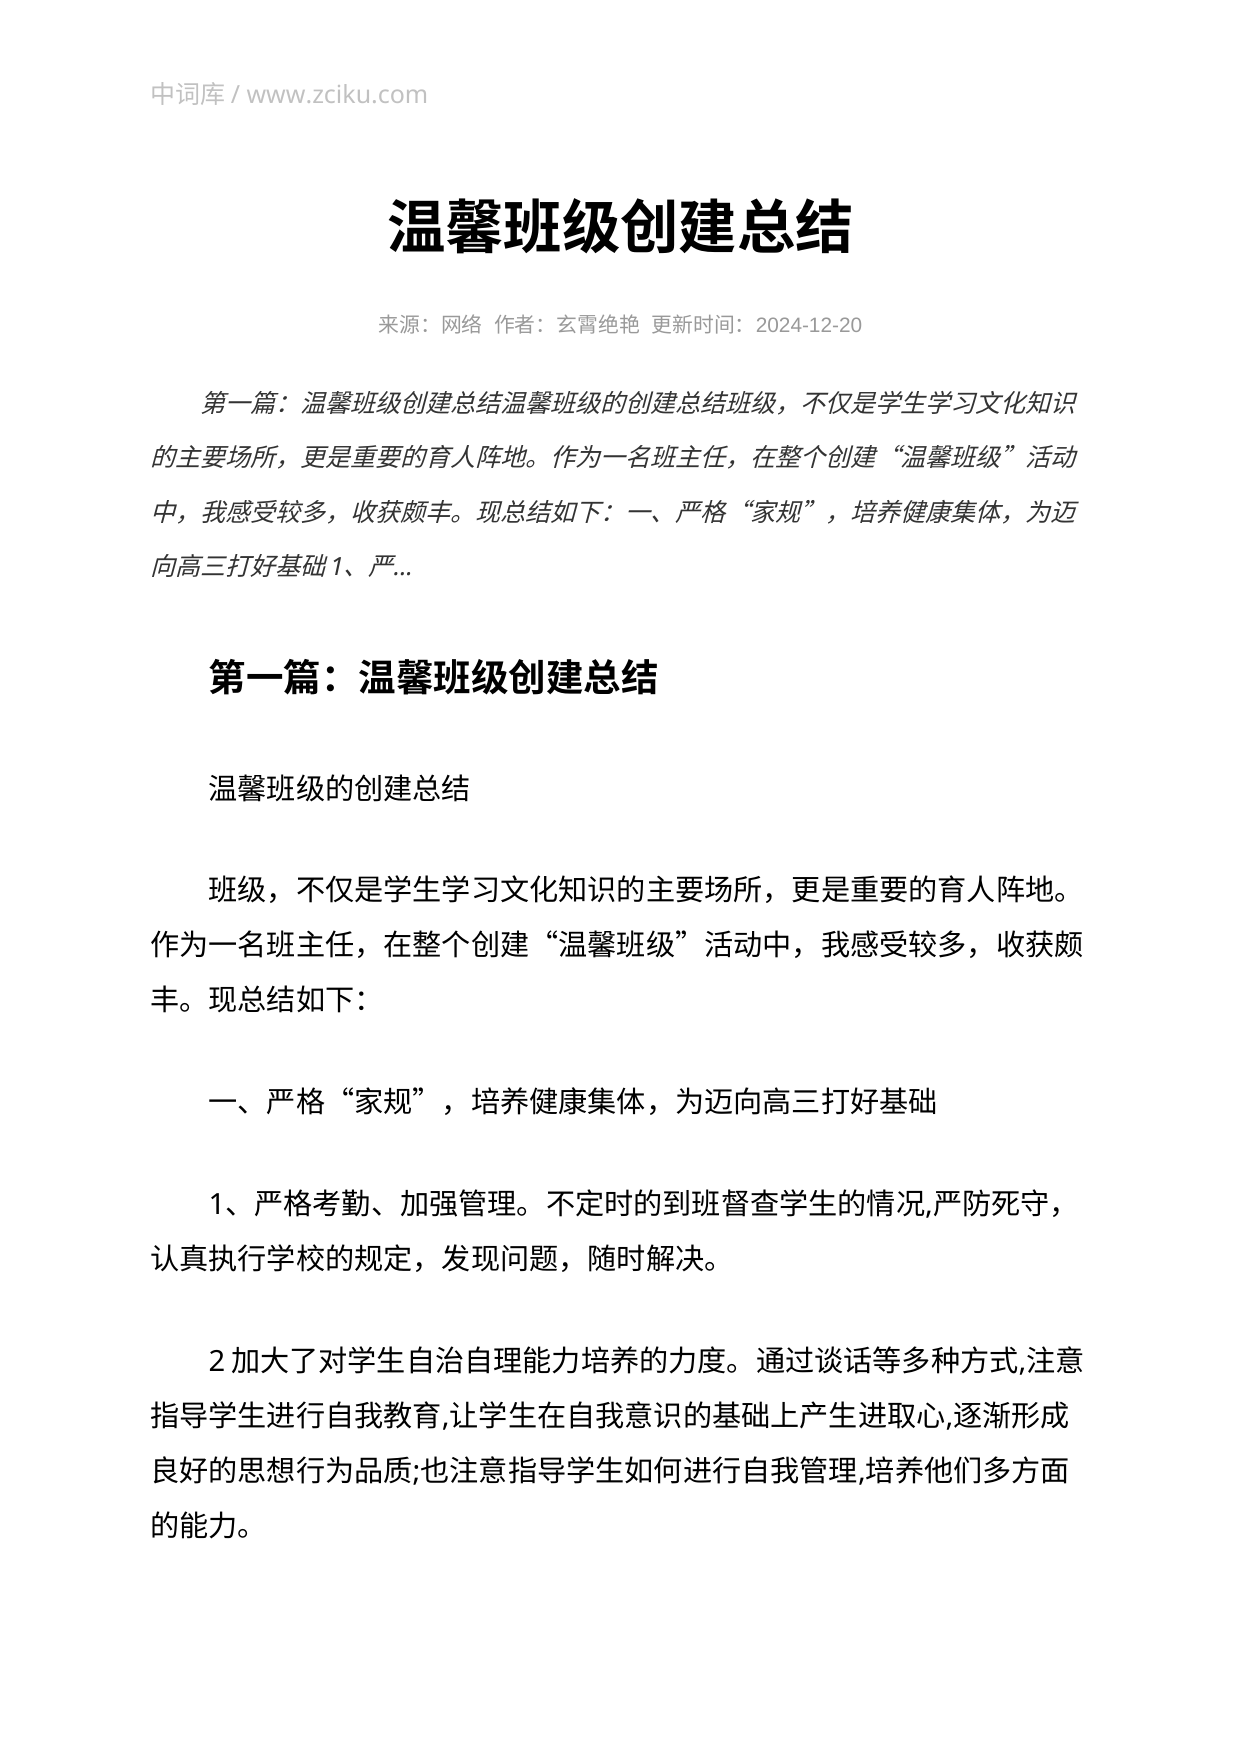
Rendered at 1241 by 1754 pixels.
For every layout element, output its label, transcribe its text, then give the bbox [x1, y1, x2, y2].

text 1、严格考勤、加强管理。不定时的到班督查学生的情况,严防死守，认真执行学校的规定，发现问题，随时解决。 [150, 1180, 1090, 1278]
text 第一篇：温馨班级创建总结 [150, 648, 1090, 702]
text 班级，不仅是学生学习文化知识的主要场所，更是重要的育人阵地。作为一名班主任，在整个创建“温馨班级”活动中，我感受较多，收获颇丰。现总结如下： [150, 867, 1090, 1019]
subtitle 温馨班级创建总结 [150, 181, 1090, 266]
text 一、严格“家规”，培养健康集体，为迈向高三打好基础 [150, 1078, 1090, 1121]
text 温馨班级的创建总结 [150, 765, 1090, 807]
text 2加大了对学生自治自理能力培养的力度。通过谈话等多种方式,注意指导学生进行自我教育,让学生在自我意识的基础上产生进取心,逐渐形成良好的思想行为品质;也注意指导学生如何进行自我管理,培养他们多方面的能力。 [150, 1337, 1090, 1544]
text 来源：网络 作者：玄霄绝艳 更新时间：2024-12-20 [150, 313, 1090, 337]
text 第一篇：温馨班级创建总结温馨班级的创建总结班级，不仅是学生学习文化知识的主要场所，更是重要的育人阵地。作为一名班主任，在整个创建“温馨班级”活动中，我感受较多，收获颇丰。现总结如下：一、严格“家规”，培养健康集体，为迈向高三打好基础1、严... [150, 383, 1090, 583]
